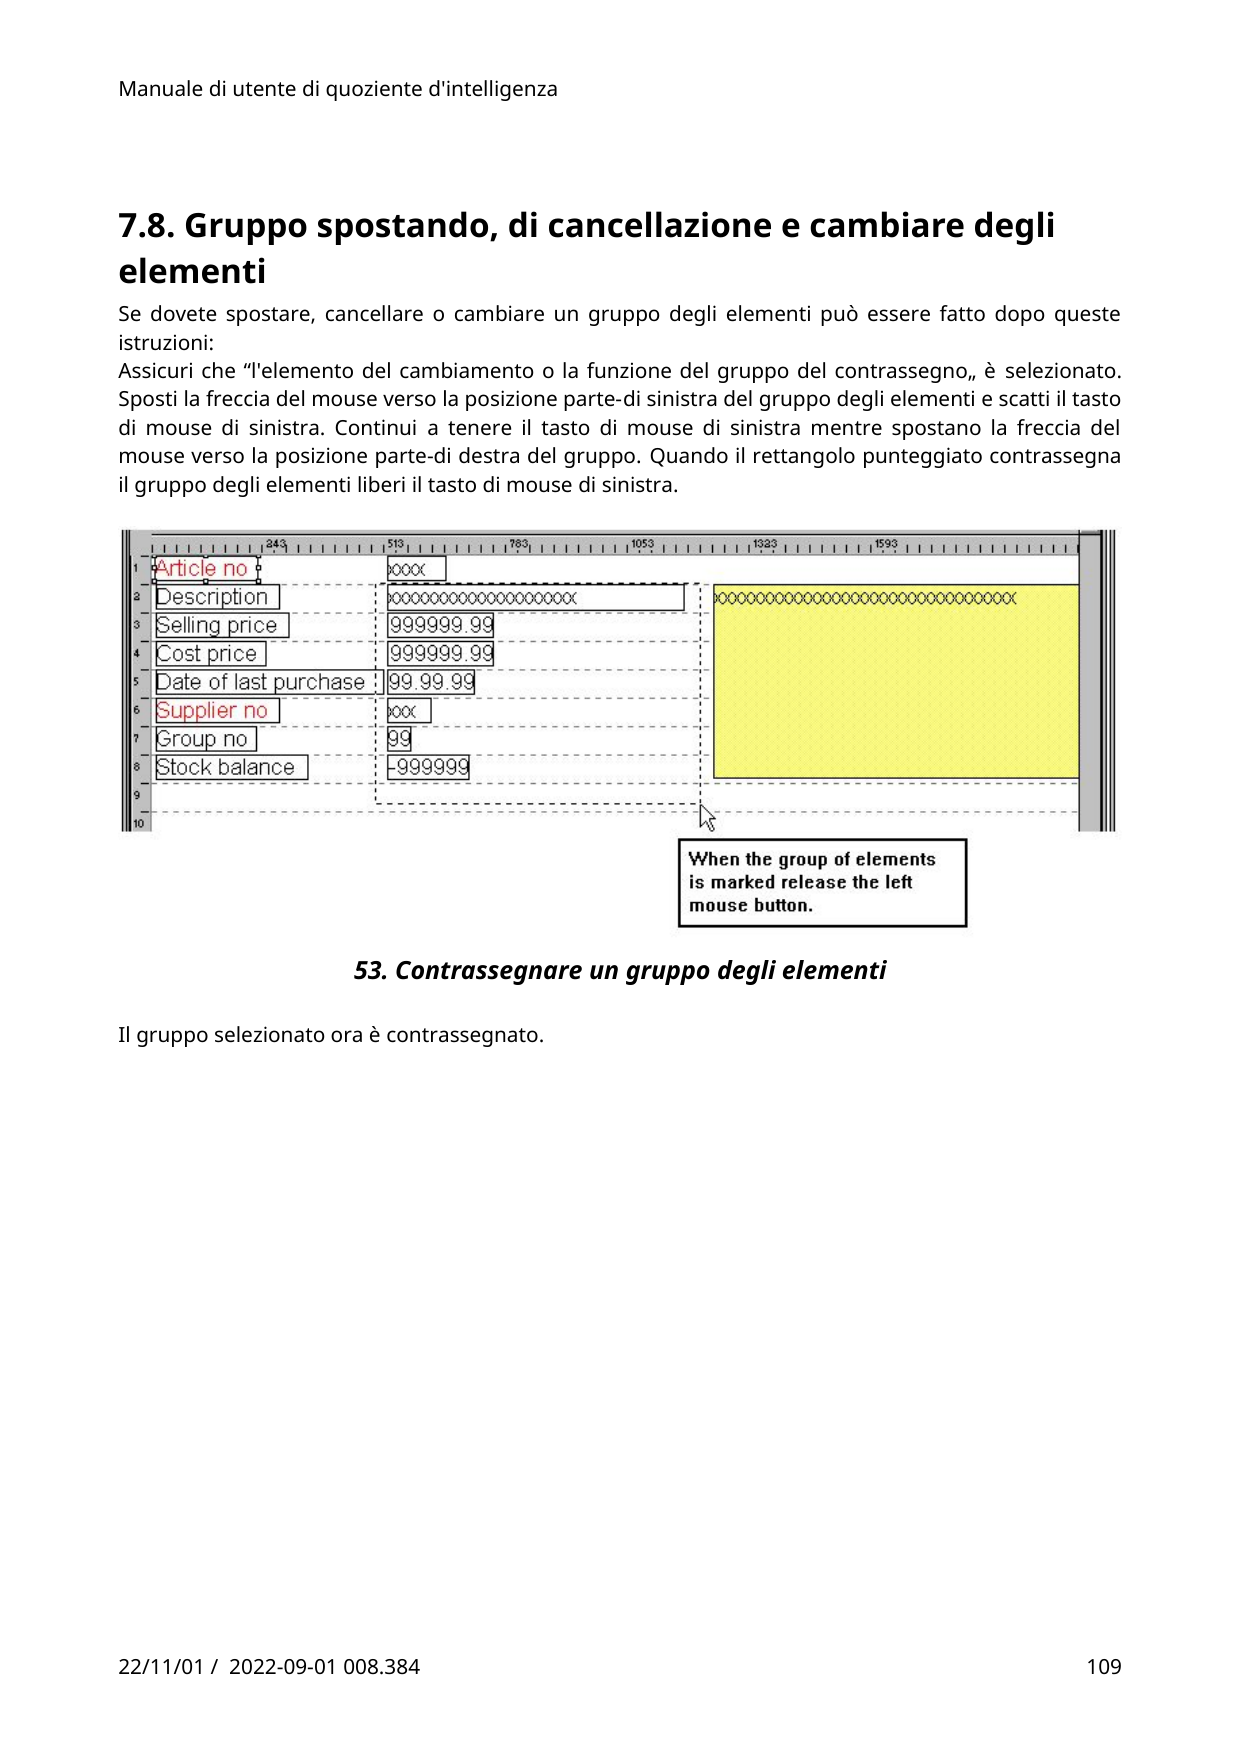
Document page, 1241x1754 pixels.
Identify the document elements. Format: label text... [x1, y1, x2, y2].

subtitle 53. Contrassegnare un gruppo degli elementi [118, 952, 1122, 986]
text Se dovete spostare, cancellare o cambiare un gruppo degli elementi può essere fatto dopo queste istruzioni: [118, 299, 1122, 356]
text Assicuri che “l'elemento del cambiamento o la funzione del gruppo del contrassegno„ è selezionato. Sposti la freccia del mouse verso la posizione parte-di sinistra del gruppo degli elementi e scatti il tasto di mouse di sinistra. Continui a tenere il tasto di mouse di sinistra mentre spostano la freccia del mouse verso la posizione parte-di destra del gruppo. Quando il rettangolo punteggiato contrassegna il gruppo degli elementi liberi il tasto di mouse di sinistra. [118, 356, 1122, 498]
picture [118, 526, 1122, 944]
subtitle 7.8. Gruppo spostando, di cancellazione e cambiare degli elementi [118, 202, 1122, 293]
text Il gruppo selezionato ora è contrassegnato. [118, 1020, 1122, 1048]
